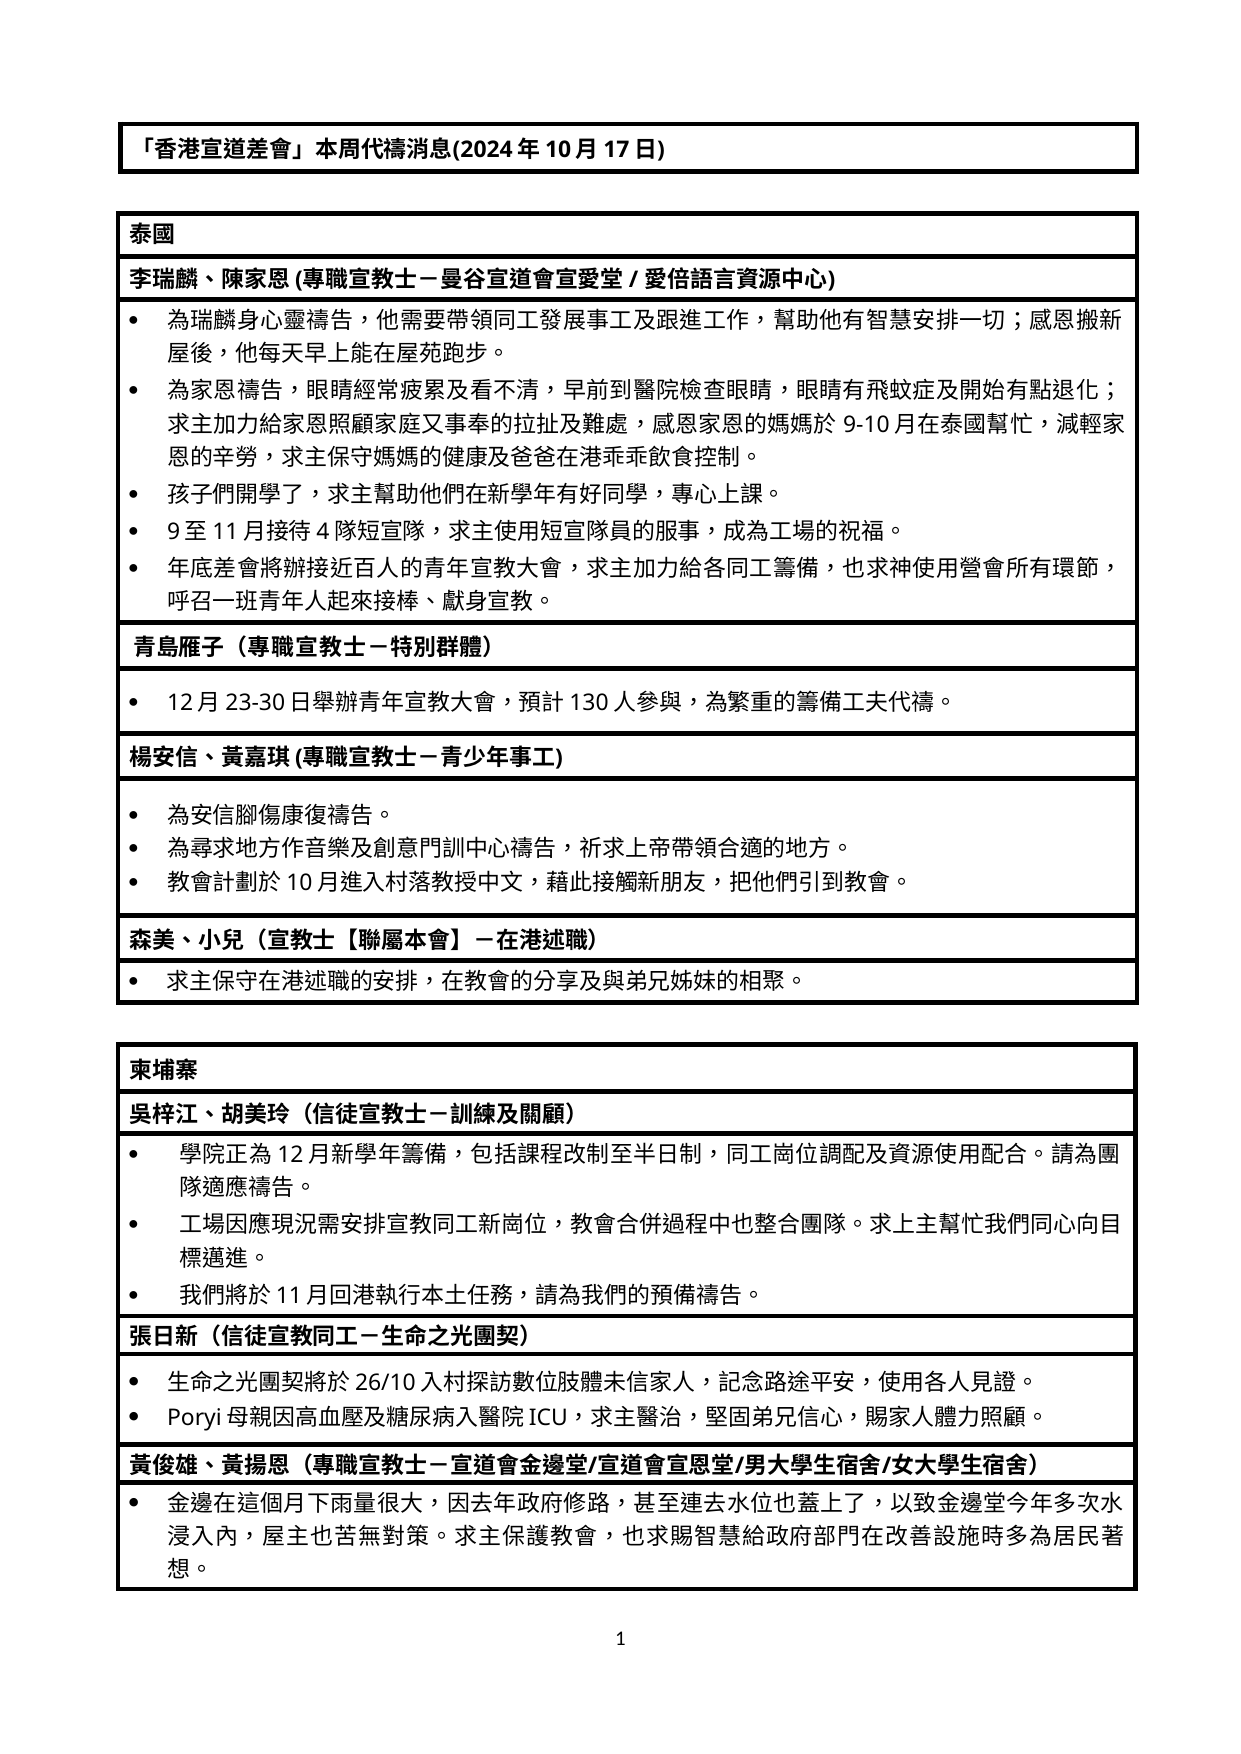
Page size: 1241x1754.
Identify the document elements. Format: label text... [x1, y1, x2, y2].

table_cell 黃俊雄、黃揚恩（專職宣教士－宣道會金邊堂/宣道會宣恩堂/男大學生宿舍/女大學生宿舍） [120, 1447, 1133, 1480]
table_cell 為瑞麟身心靈禱告，他需要帶領同工發展事工及跟進工作，幫助他有智慧安排一切；感恩搬新屋後，他每天早上能在屋苑跑步。 為家恩禱告，眼睛經常疲累及看不清，早前到醫院檢查眼睛，眼睛有飛蚊症及開始有點退化；求主加力給家恩照顧家庭又事奉的拉扯及難處，感恩家恩的媽媽於9-10月在泰國幫忙，減輕家恩的辛勞，求主保守媽媽的健康及爸爸在港乖乖飲食控制。 孩子們開學了，求主幫助他們在新學年有好同學，專心上課。 9至11月接待4隊短宣隊，求主使用短宣隊員的服事，成為工場的祝福。 年底差會將辦接近百人的青年宣教大會，求主加力給各同工籌備，也求神使用營會所有環節，呼召一班青年人起來接棒、獻身宣教。 [120, 302, 1135, 620]
table_cell 為安信腳傷康復禱告。 為尋求地方作音樂及創意門訓中心禱告，祈求上帝帶領合適的地方。 教會計劃於10月進入村落教授中文，藉此接觸新朋友，把他們引到教會。 [120, 781, 1135, 913]
table_header 泰國 [120, 216, 1135, 254]
table_header 柬埔寨 [120, 1047, 1133, 1089]
table_cell 楊安信、黃嘉琪 (專職宣教士－青少年事工) [120, 736, 1135, 776]
table_cell 森美、小兒（宣教士【聯屬本會】－在港述職） [120, 918, 1135, 958]
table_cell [120, 1485, 1133, 1586]
table_cell 求主保守在港述職的安排，在教會的分享及與弟兄姊妹的相聚。 [120, 963, 1135, 1000]
table_cell 學院正為12月新學年籌備，包括課程改制至半日制，同工崗位調配及資源使用配合。請為團隊適應禱告。 工場因應現況需安排宣教同工新崗位，教會合併過程中也整合團隊。求上主幫忙我們同心向目標邁進。 我們將於11月回港執行本土任務，請為我們的預備禱告。 [120, 1136, 1133, 1313]
table_cell 張日新（信徒宣教同工－生命之光團契） [120, 1318, 1133, 1351]
table_cell ⁠12月23-30日舉辦青年宣教大會，預計130人參與，為繁重的籌備工夫代禱。 [120, 671, 1135, 731]
table_cell 李瑞麟、陳家恩 (專職宣教士－曼谷宣道會宣愛堂 / 愛倍語言資源中心) [120, 259, 1135, 297]
table_cell 青島雁子（專職宣教士－特別群體） [120, 625, 1135, 666]
table_header 「香港宣道差會」本周代禱消息(2024年10月17日) [123, 126, 1135, 169]
table_cell 生命之光團契將於26/10入村探訪數位肢體未信家人，記念路途平安，使用各人見證。 Poryi母親因高血壓及糖尿病入醫院ICU，求主醫治，堅固弟兄信心，賜家人體力照顧。 [120, 1356, 1133, 1442]
table_cell 吳梓江、胡美玲（信徒宣教士－訓練及關顧） [120, 1094, 1133, 1131]
